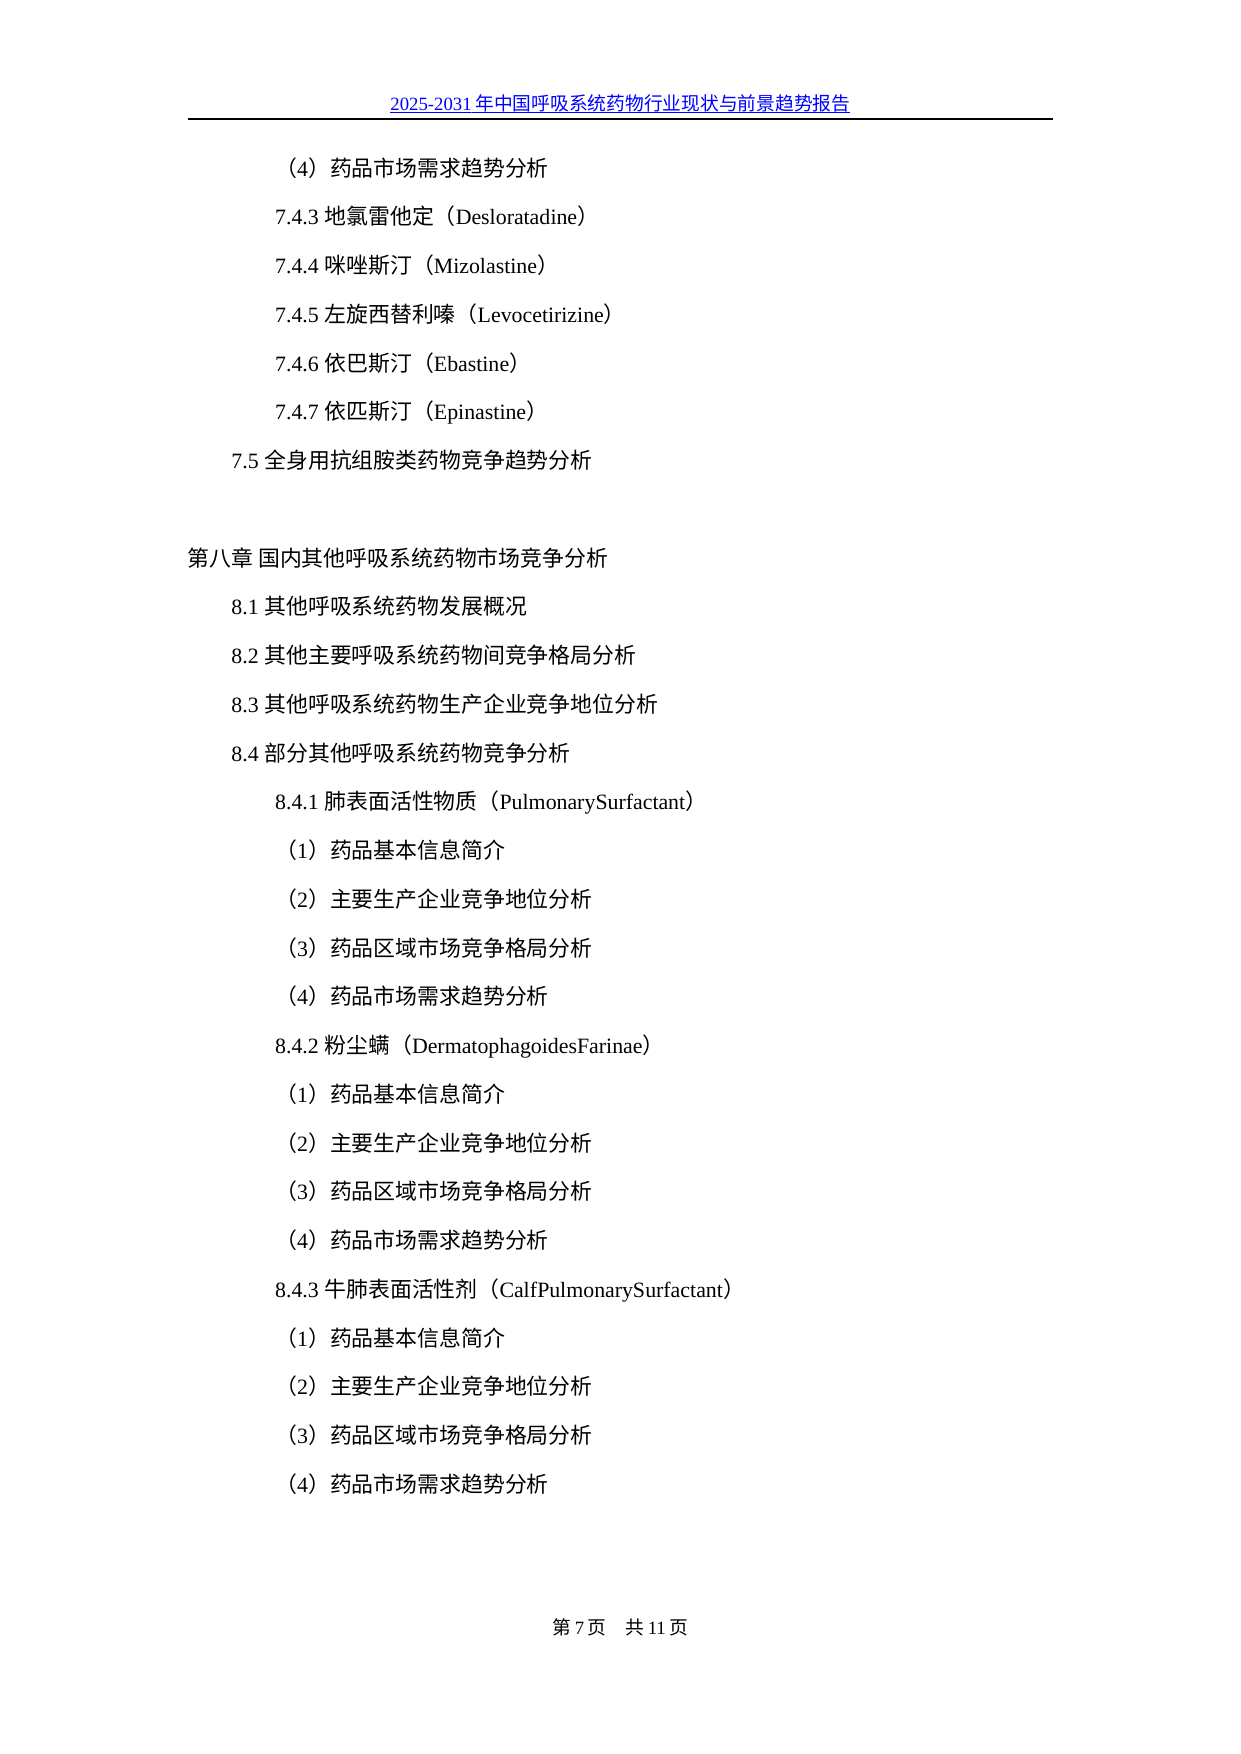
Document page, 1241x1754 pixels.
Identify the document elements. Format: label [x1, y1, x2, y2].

text [187, 150, 1053, 1499]
